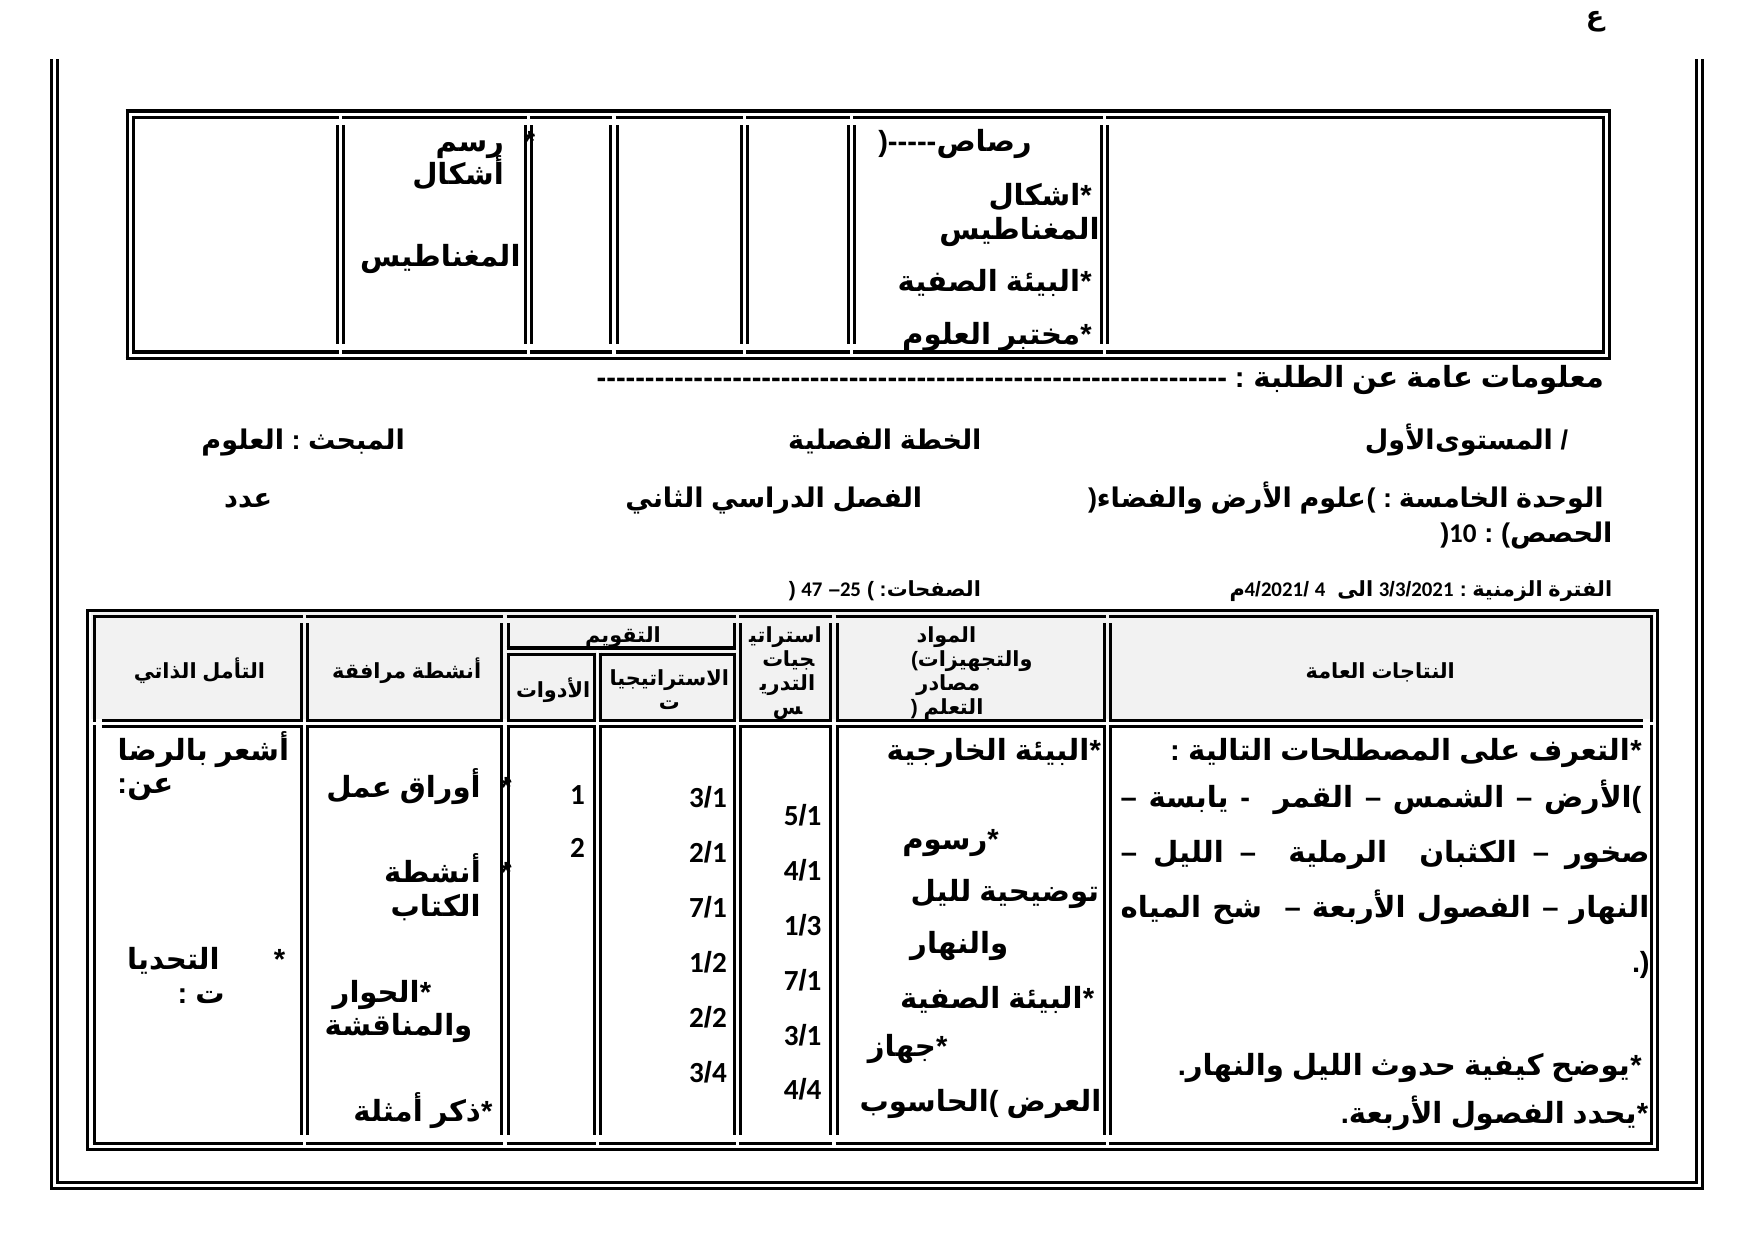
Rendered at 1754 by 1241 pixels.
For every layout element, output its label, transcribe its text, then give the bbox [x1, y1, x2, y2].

text معلومات عامة عن الطلبة : ----------------------------------------------------------------- [150, 360, 1612, 393]
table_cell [851, 113, 1104, 350]
table_cell 1 2 [528, 113, 614, 350]
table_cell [737, 719, 834, 1142]
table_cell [340, 113, 528, 350]
table_cell الاستراتيجيات [598, 646, 737, 719]
table_cell 1 2 [505, 719, 597, 1142]
text / المستوى الأول الخطة الفصلية المبحث : العلوم [150, 424, 1612, 455]
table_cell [614, 113, 745, 350]
table_header التأمل الذاتي [91, 612, 304, 719]
table_header النتاجات العامة [1107, 612, 1654, 719]
table_cell الأدوات [505, 646, 597, 719]
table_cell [91, 719, 304, 1142]
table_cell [130, 113, 340, 350]
text الفترة الزمنية : 3/3/2021 الى 4 /4/2021م الصفحات: ) 25– 47 ( [150, 577, 1612, 602]
table_header أنشطة مرافقة [304, 612, 505, 719]
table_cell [745, 113, 851, 350]
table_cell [834, 719, 1107, 1142]
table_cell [598, 719, 737, 1142]
table_header التقويم [505, 612, 737, 646]
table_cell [1105, 113, 1606, 350]
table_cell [304, 719, 505, 1142]
table_header استراتيجيات التدريس [737, 612, 834, 719]
text الوحدة الخامسة : )علوم الأرض والفضاء( الفصل الدراسي الثاني عدد الحصص) : 10( [150, 482, 1612, 549]
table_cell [1107, 719, 1654, 1142]
table_header المواد والتجهيزات) مصادر التعلم ( [834, 612, 1107, 719]
